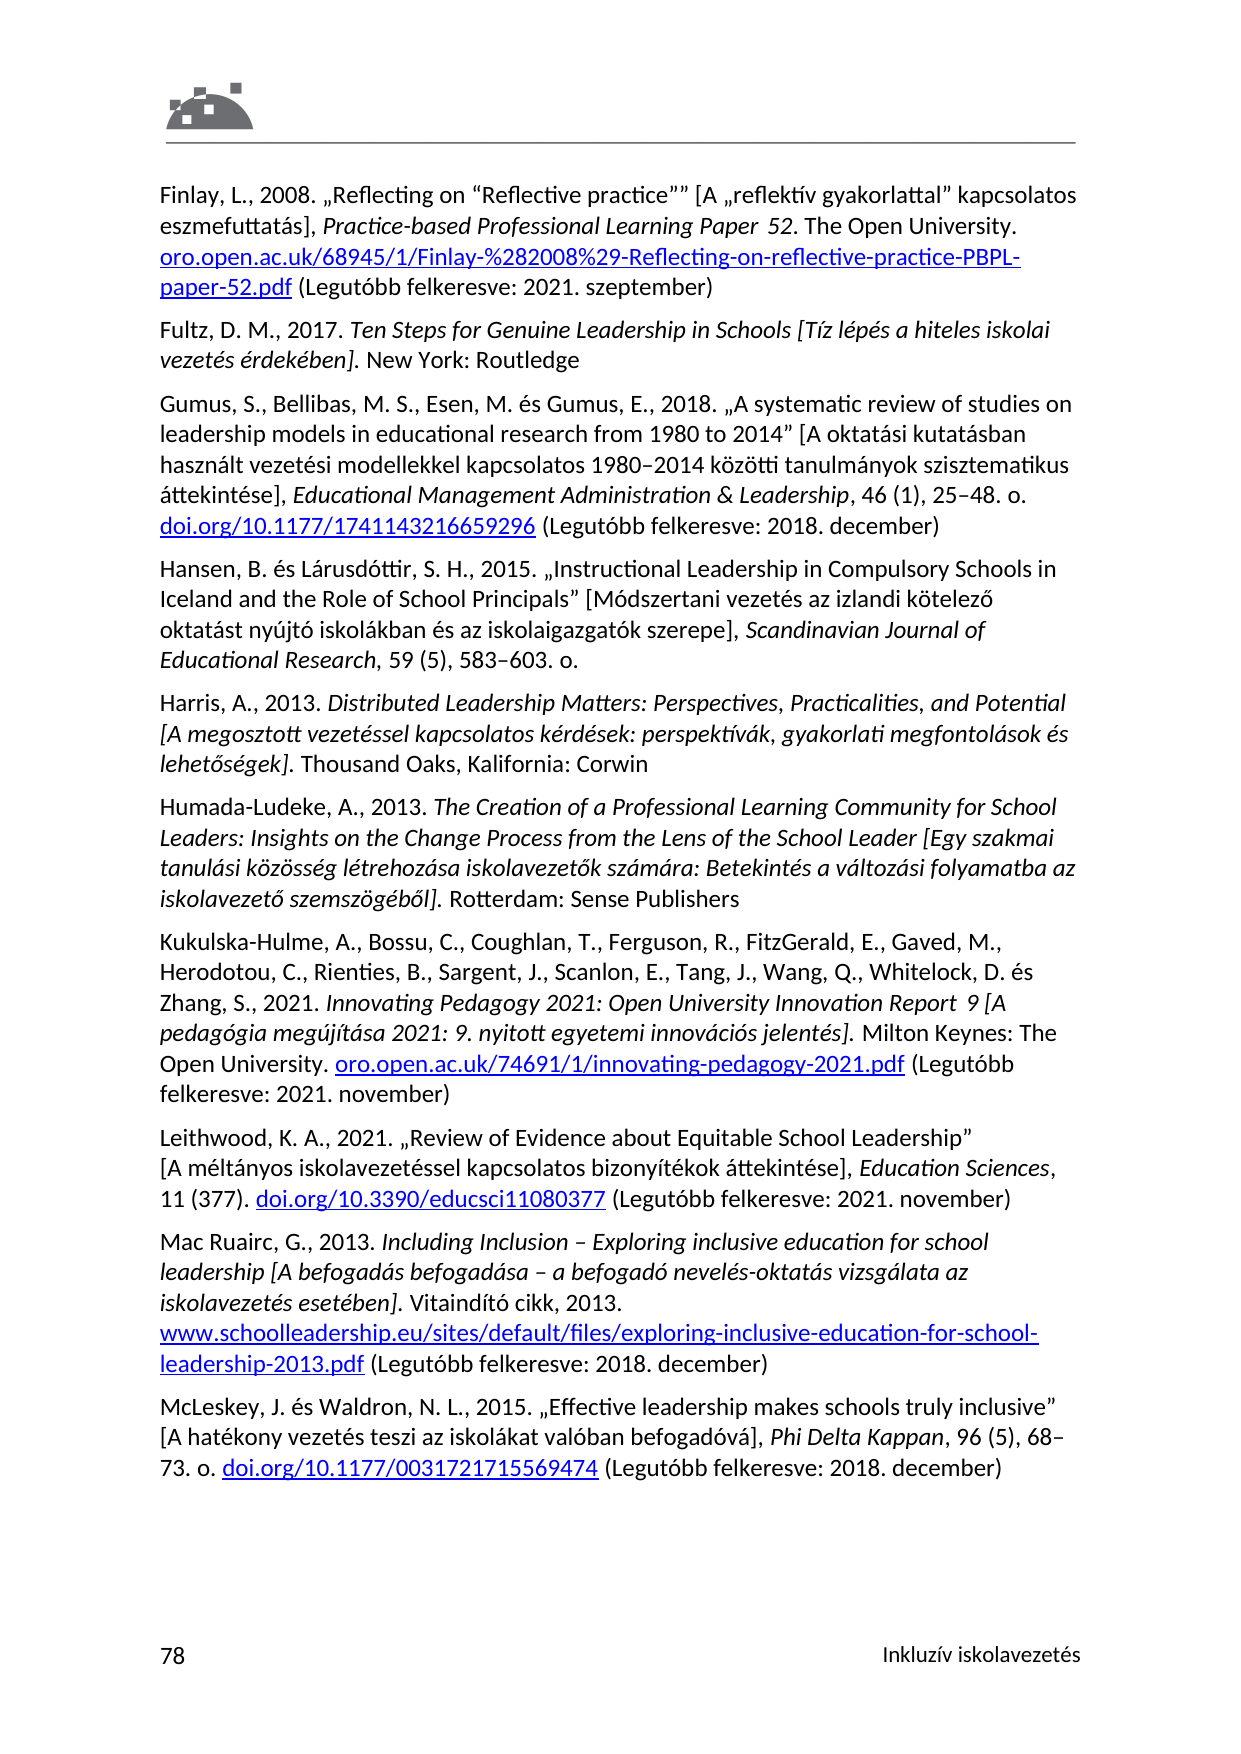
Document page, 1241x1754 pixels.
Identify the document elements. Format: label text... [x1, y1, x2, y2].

text Mac Ruairc, G., 2013. Including Inclusion – Exploring inclusive education for school leadership [A befogadás befogadása – a befogadó nevelés-oktatás vizsgálata az iskolavezetés esetében]. Vitaindító cikk, 2013. www.schoolleadership.eu/sites/default/files/exploring-inclusive-education-for-school-leadership-2013.pdf (Legutóbb felkeresve: 2018. december) [159, 1226, 1081, 1378]
text Fultz, D. M., 2017. Ten Steps for Genuine Leadership in Schools [Tíz lépés a hiteles iskolai vezetés érdekében]. New York: Routledge [159, 314, 1081, 375]
text McLeskey, J. és Waldron, N. L., 2015. „Effective leadership makes schools truly inclusive” [A hatékony vezetés teszi az iskolákat valóban befogadóvá], Phi Delta Kappan, 96 (5), 68–73. o. doi.org/10.1177/0031721715569474 (Legutóbb felkeresve: 2018. december) [159, 1391, 1081, 1482]
text Finlay, L., 2008. „Reflecting on “Reflective practice”” [A „reflektív gyakorlattal” kapcsolatos eszmefuttatás], Practice-based Professional Learning Paper 52. The Open University. oro.open.ac.uk/68945/1/Finlay-%282008%29-Reflecting-on-reflective-practice-PBPL-paper-52.pdf (Legutóbb felkeresve: 2021. szeptember) [159, 179, 1081, 302]
text Gumus, S., Bellibas, M. S., Esen, M. és Gumus, E., 2018. „A systematic review of studies on leadership models in educational research from 1980 to 2014” [A oktatási kutatásban használt vezetési modellekkel kapcsolatos 1980–2014 közötti tanulmányok szisztematikus áttekintése], Educational Management Administration & Leadership, 46 (1), 25–48. o. doi.org/10.1177/1741143216659296 (Legutóbb felkeresve: 2018. december) [159, 388, 1081, 540]
text Humada-Ludeke, A., 2013. The Creation of a Professional Learning Community for School Leaders: Insights on the Change Process from the Lens of the School Leader [Egy szakmai tanulási közösség létrehozása iskolavezetők számára: Betekintés a változási folyamatba az iskolavezető szemszögéből]. Rotterdam: Sense Publishers [159, 791, 1081, 913]
text Kukulska-Hulme, A., Bossu, C., Coughlan, T., Ferguson, R., FitzGerald, E., Gaved, M., Herodotou, C., Rienties, B., Sargent, J., Scanlon, E., Tang, J., Wang, Q., Whitelock, D. és Zhang, S., 2021. Innovating Pedagogy 2021: Open University Innovation Report 9 [A pedagógia megújítása 2021: 9. nyitott egyetemi innovációs jelentés]. Milton Keynes: The Open University. oro.open.ac.uk/74691/1/innovating-pedagogy-2021.pdf (Legutóbb felkeresve: 2021. november) [159, 926, 1081, 1109]
text Hansen, B. és Lárusdóttir, S. H., 2015. „Instructional Leadership in Compulsory Schools in Iceland and the Role of School Principals” [Módszertani vezetés az izlandi kötelező oktatást nyújtó iskolákban és az iskolaigazgatók szerepe], Scandinavian Journal of Educational Research, 59 (5), 583–603. o. [159, 553, 1081, 675]
picture [159, 73, 1081, 151]
text Leithwood, K. A., 2021. „Review of Evidence about Equitable School Leadership” [A méltányos iskolavezetéssel kapcsolatos bizonyítékok áttekintése], Education Sciences, 11 (377). doi.org/10.3390/educsci11080377 (Legutóbb felkeresve: 2021. november) [159, 1122, 1081, 1213]
text Harris, A., 2013. Distributed Leadership Matters: Perspectives, Practicalities, and Potential [A megosztott vezetéssel kapcsolatos kérdések: perspektívák, gyakorlati megfontolások és lehetőségek]. Thousand Oaks, Kalifornia: Corwin [159, 687, 1081, 779]
